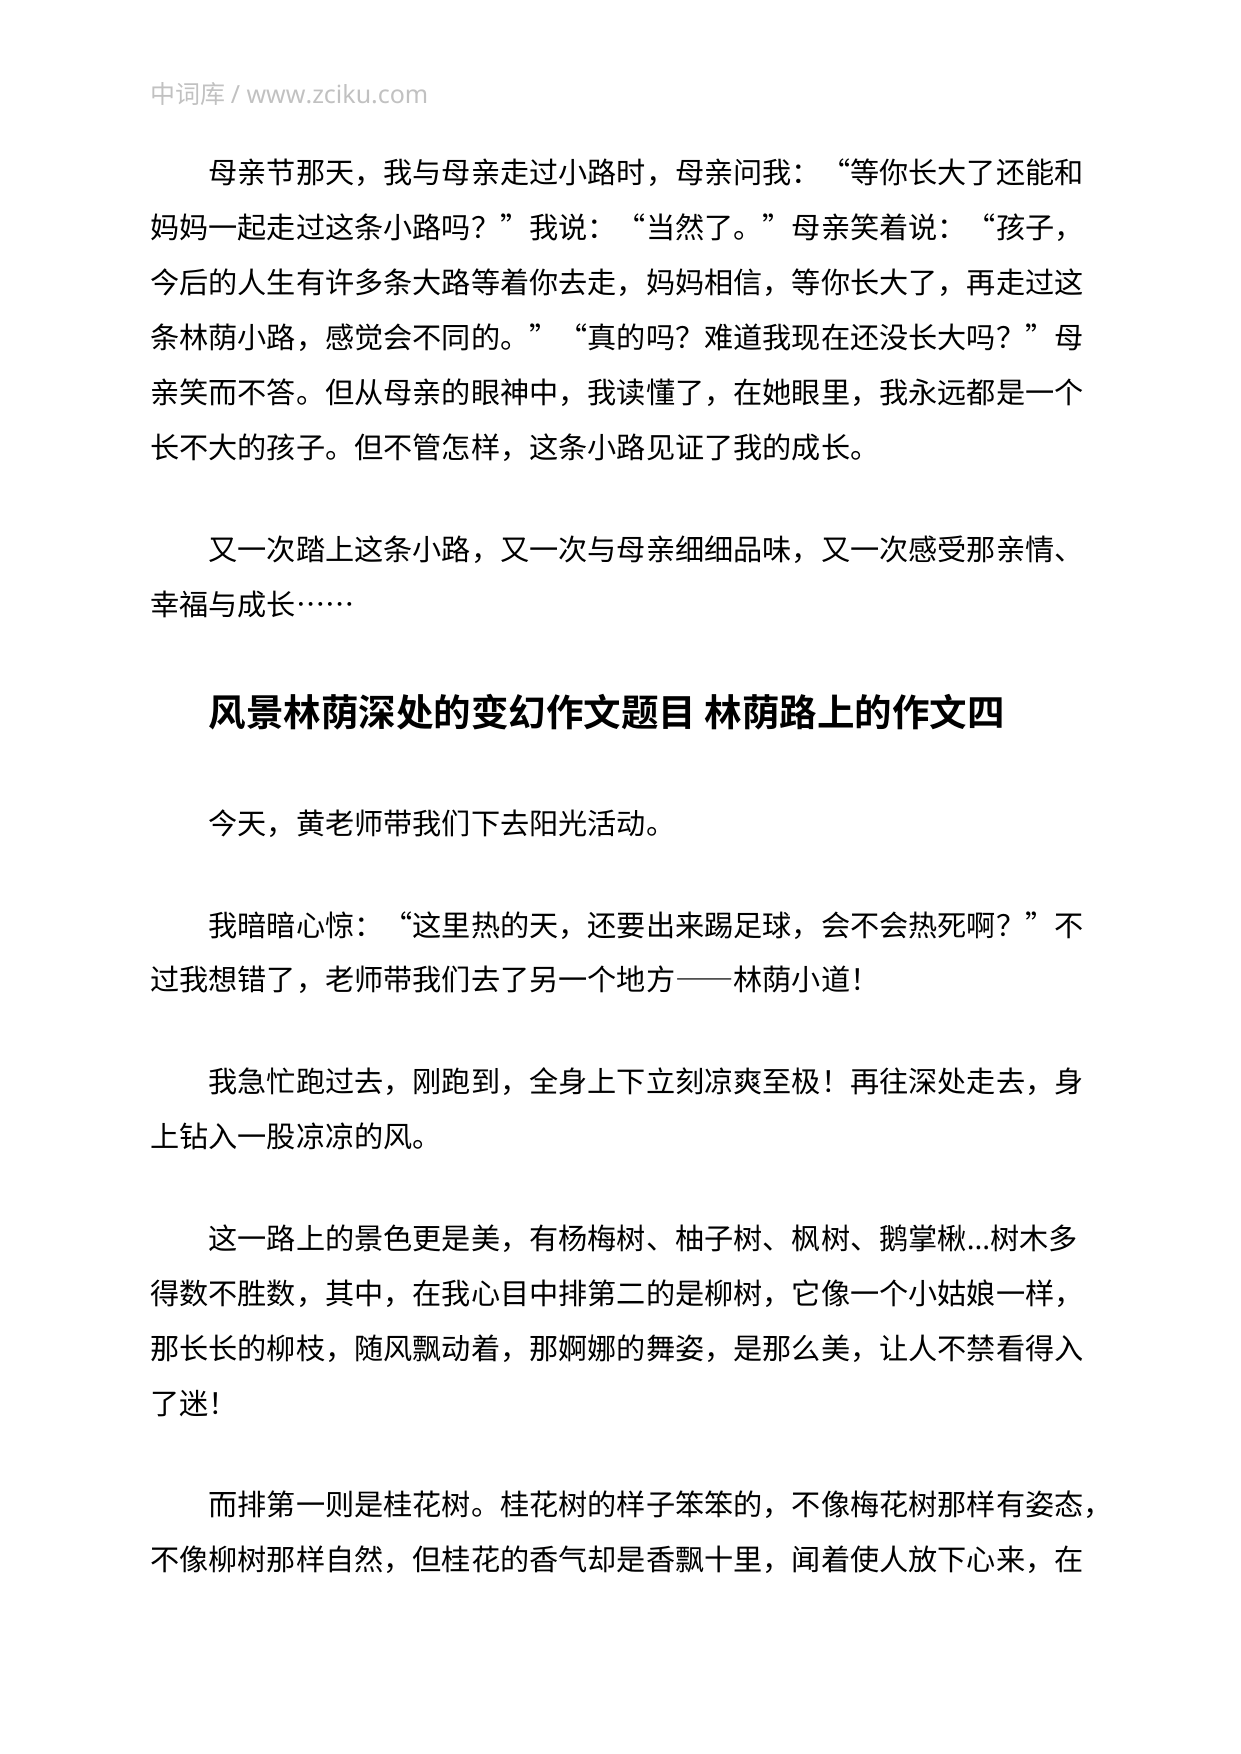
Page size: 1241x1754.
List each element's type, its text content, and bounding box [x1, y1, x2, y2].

text 今天，黄老师带我们下去阳光活动。 [150, 800, 1090, 843]
text 又一次踏上这条小路，又一次与母亲细细品味，又一次感受那亲情、幸福与成长…… [150, 526, 1090, 623]
text 母亲节那天，我与母亲走过小路时，母亲问我：“等你长大了还能和妈妈一起走过这条小路吗？”我说：“当然了。”母亲笑着说：“孩子，今后的人生有许多条大路等着你去走，妈妈相信，等你长大了，再走过这条林荫小路，感觉会不同的。”“真的吗？难道我现在还没长大吗？”母亲笑而不答。但从母亲的眼神中，我读懂了，在她眼里，我永远都是一个长不大的孩子。但不管怎样，这条小路见证了我的成长。 [150, 150, 1090, 467]
text 风景林荫深处的变幻作文题目 林荫路上的作文四 [150, 683, 1090, 737]
text 这一路上的景色更是美，有杨梅树、柚子树、枫树、鹅掌楸...树木多得数不胜数，其中，在我心目中排第二的是柳树，它像一个小姑娘一样，那长长的柳枝，随风飘动着，那婀娜的舞姿，是那么美，让人不禁看得入了迷！ [150, 1215, 1090, 1422]
text 我暗暗心惊：“这里热的天，还要出来踢足球，会不会热死啊？”不过我想错了，老师带我们去了另一个地方——林荫小道！ [150, 902, 1090, 999]
text 我急忙跑过去，刚跑到，全身上下立刻凉爽至极！再往深处走去，身上钻入一股凉凉的风。 [150, 1059, 1090, 1156]
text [150, 1482, 1090, 1579]
